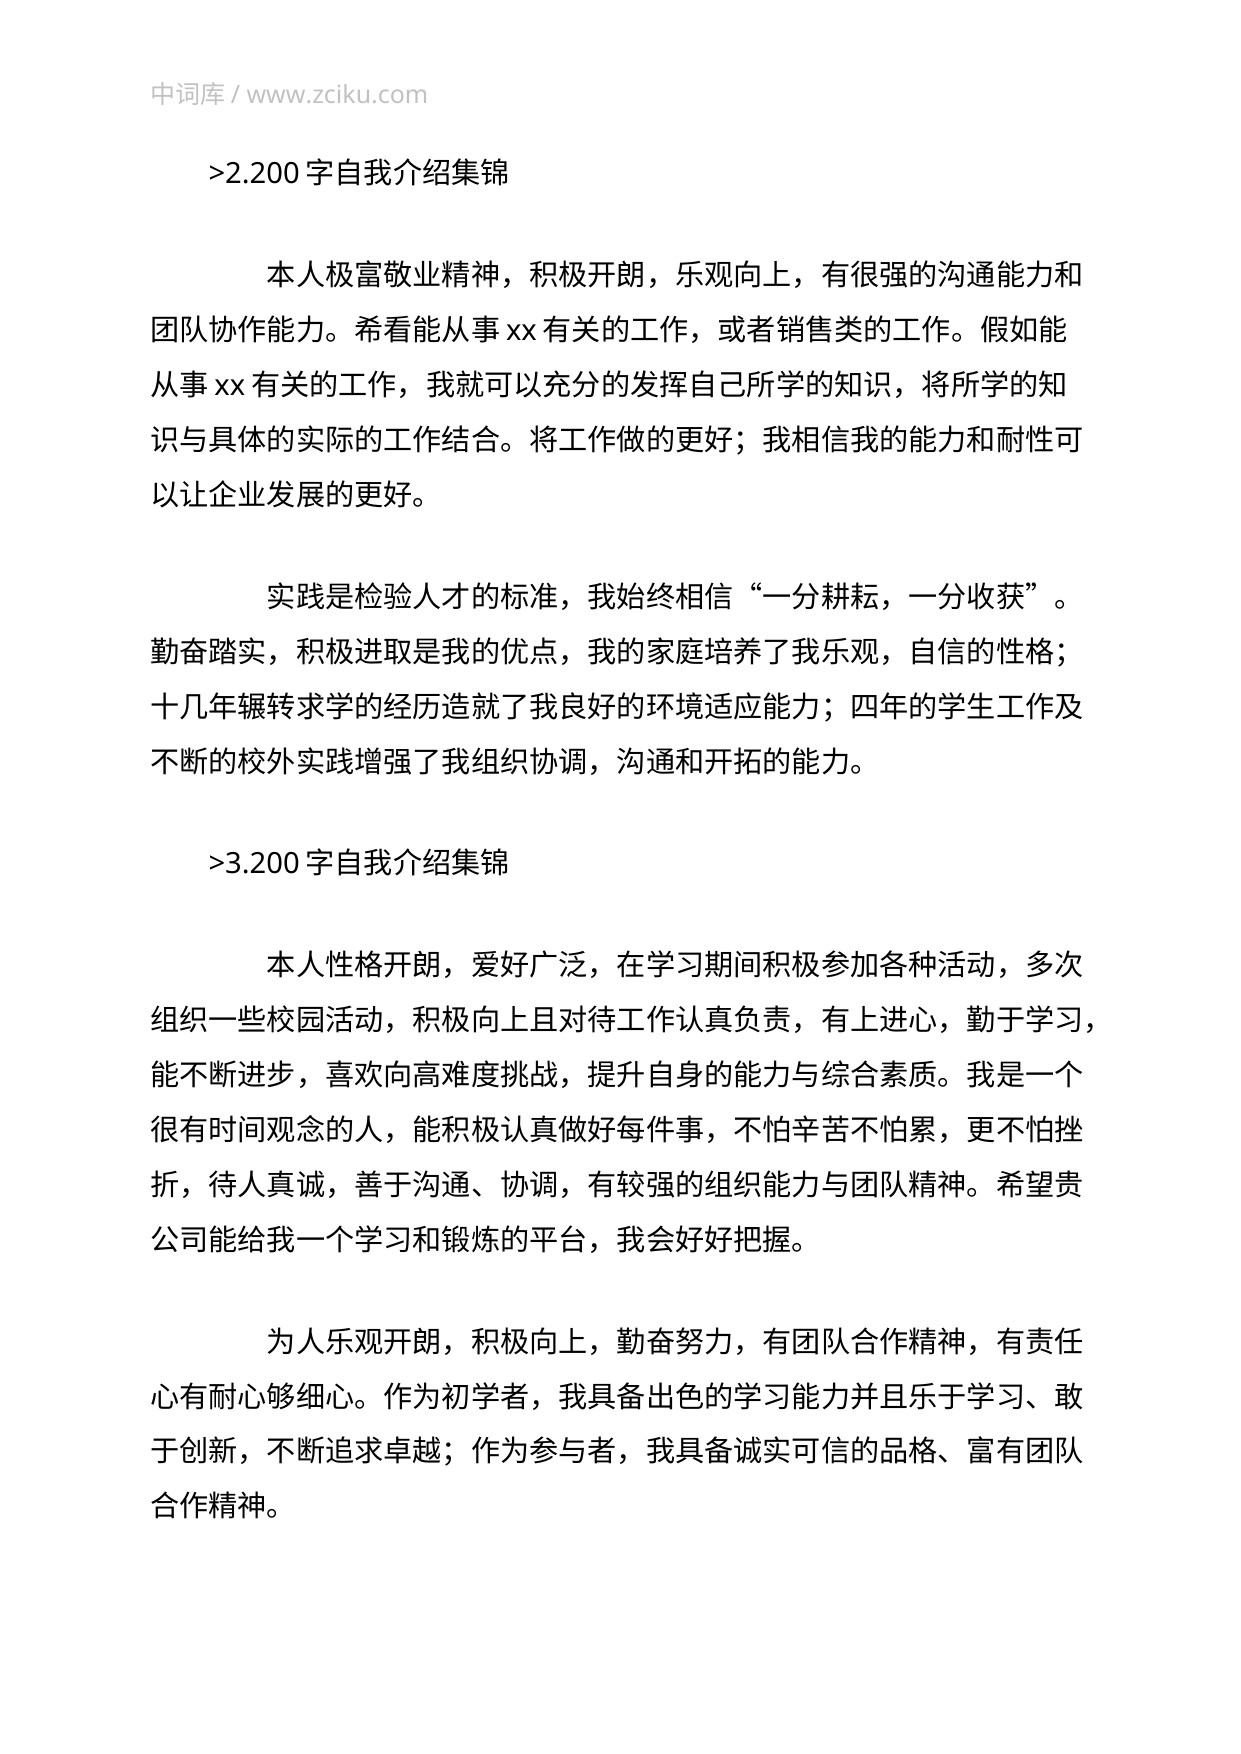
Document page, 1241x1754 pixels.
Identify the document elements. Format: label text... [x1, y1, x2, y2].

text 为人乐观开朗，积极向上，勤奋努力，有团队合作精神，有责任心有耐心够细心。作为初学者，我具备出色的学习能力并且乐于学习、敢于创新，不断追求卓越；作为参与者，我具备诚实可信的品格、富有团队合作精神。 [150, 1318, 1090, 1525]
text >2.200字自我介绍集锦 [150, 150, 1090, 192]
text 本人极富敬业精神，积极开朗，乐观向上，有很强的沟通能力和团队协作能力。希看能从事xx有关的工作，或者销售类的工作。假如能从事xx有关的工作，我就可以充分的发挥自己所学的知识，将所学的知识与具体的实际的工作结合。将工作做的更好；我相信我的能力和耐性可以让企业发展的更好。 [150, 252, 1090, 514]
text 实践是检验人才的标准，我始终相信“一分耕耘，一分收获”。勤奋踏实，积极进取是我的优点，我的家庭培养了我乐观，自信的性格；十几年辗转求学的经历造就了我良好的环境适应能力；四年的学生工作及不断的校外实践增强了我组织协调，沟通和开拓的能力。 [150, 573, 1090, 781]
text 本人性格开朗，爱好广泛，在学习期间积极参加各种活动，多次组织一些校园活动，积极向上且对待工作认真负责，有上进心，勤于学习，能不断进步，喜欢向高难度挑战，提升自身的能力与综合素质。我是一个很有时间观念的人，能积极认真做好每件事，不怕辛苦不怕累，更不怕挫折，待人真诚，善于沟通、协调，有较强的组织能力与团队精神。希望贵公司能给我一个学习和锻炼的平台，我会好好把握。 [150, 942, 1090, 1259]
text >3.200字自我介绍集锦 [150, 840, 1090, 882]
